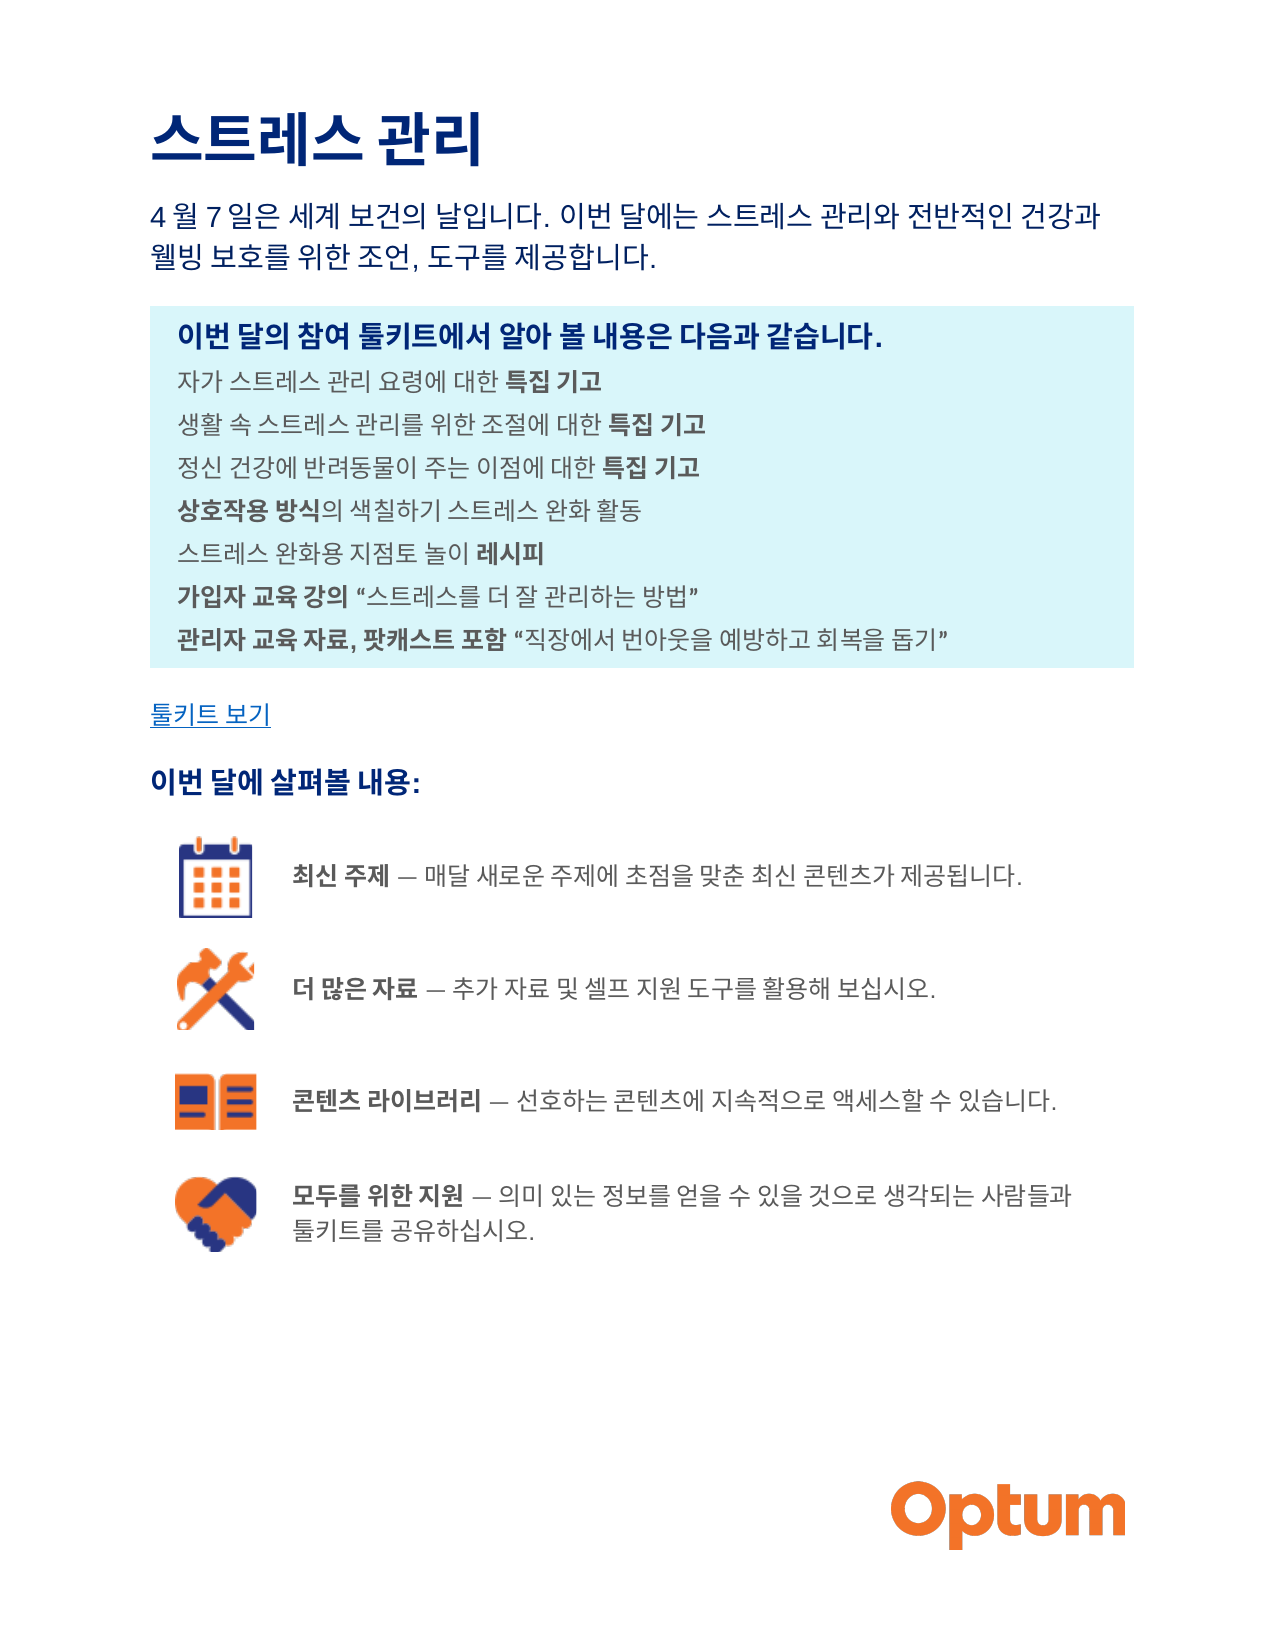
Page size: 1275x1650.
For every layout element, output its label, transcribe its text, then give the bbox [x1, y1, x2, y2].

table_header [150, 823, 281, 935]
table_header 최신 주제 — 매달 새로운 주제에 초점을 맞춘 최신 콘텐츠가 제공됩니다. [281, 823, 1125, 935]
table_cell [150, 1048, 281, 1160]
table_cell [150, 935, 281, 1047]
text 4월 7일은 세계 보건의 날입니다. 이번 달에는 스트레스 관리와 전반적인 건강과 웰빙 보호를 위한 조언, 도구를 제공합니다. [150, 199, 1125, 276]
text 스트레스 관리 [150, 105, 1125, 176]
text 툴키트 보기 [150, 696, 1125, 732]
table_cell 모두를 위한 지원 — 의미 있는 정보를 얻을 수 있을 것으로 생각되는 사람들과 툴키트를 공유하십시오. [281, 1160, 1125, 1272]
table_cell 콘텐츠 라이브러리 — 선호하는 콘텐츠에 지속적으로 액세스할 수 있습니다. [281, 1048, 1125, 1160]
text 이번 달에 살펴볼 내용: [150, 765, 1125, 800]
table_header 이번 달의 참여 툴키트에서 알아 볼 내용은 다음과 같습니다. 자가 스트레스 관리 요령에 대한 특집 기고 생활 속 스트레스 관리를 위한 조절에 대한 특집 기고 정신 건강에 반려동물이 주는 이점에 대한 특집 기고 상호작용 방식의 색칠하기 스트레스 완화 활동 스트레스 완화용 지점토 놀이 레시피 가입자 교육 강의 “스트레스를 더 잘 관리하는 방법” 관리자 교육 자료, 팟캐스트 포함 “직장에서 번아웃을 예방하고 회복을 돕기” [150, 306, 1134, 668]
table_cell [150, 1160, 281, 1272]
table_cell 더 많은 자료 — 추가 자료 및 셀프 지원 도구를 활용해 보십시오. [281, 935, 1125, 1047]
